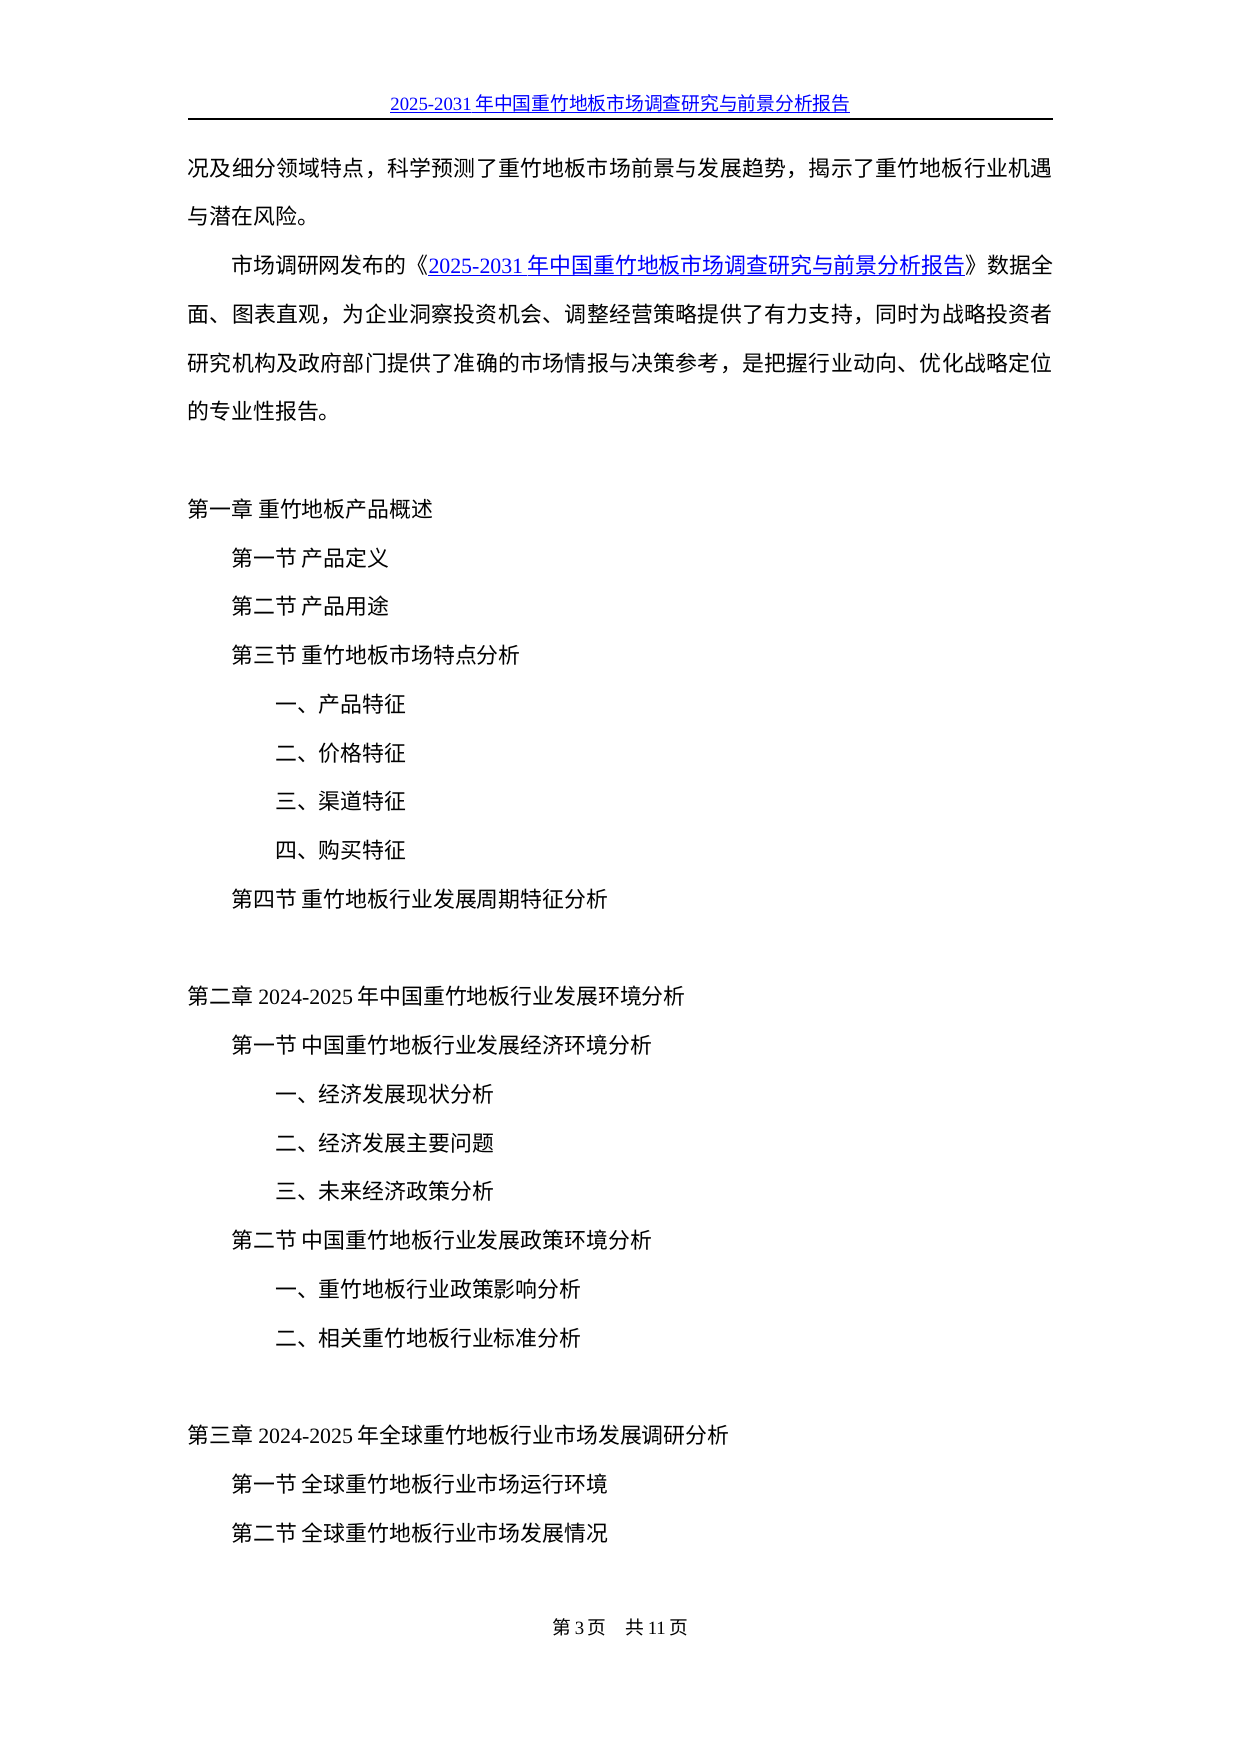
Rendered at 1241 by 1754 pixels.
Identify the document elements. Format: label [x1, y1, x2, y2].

text [187, 150, 1053, 1548]
